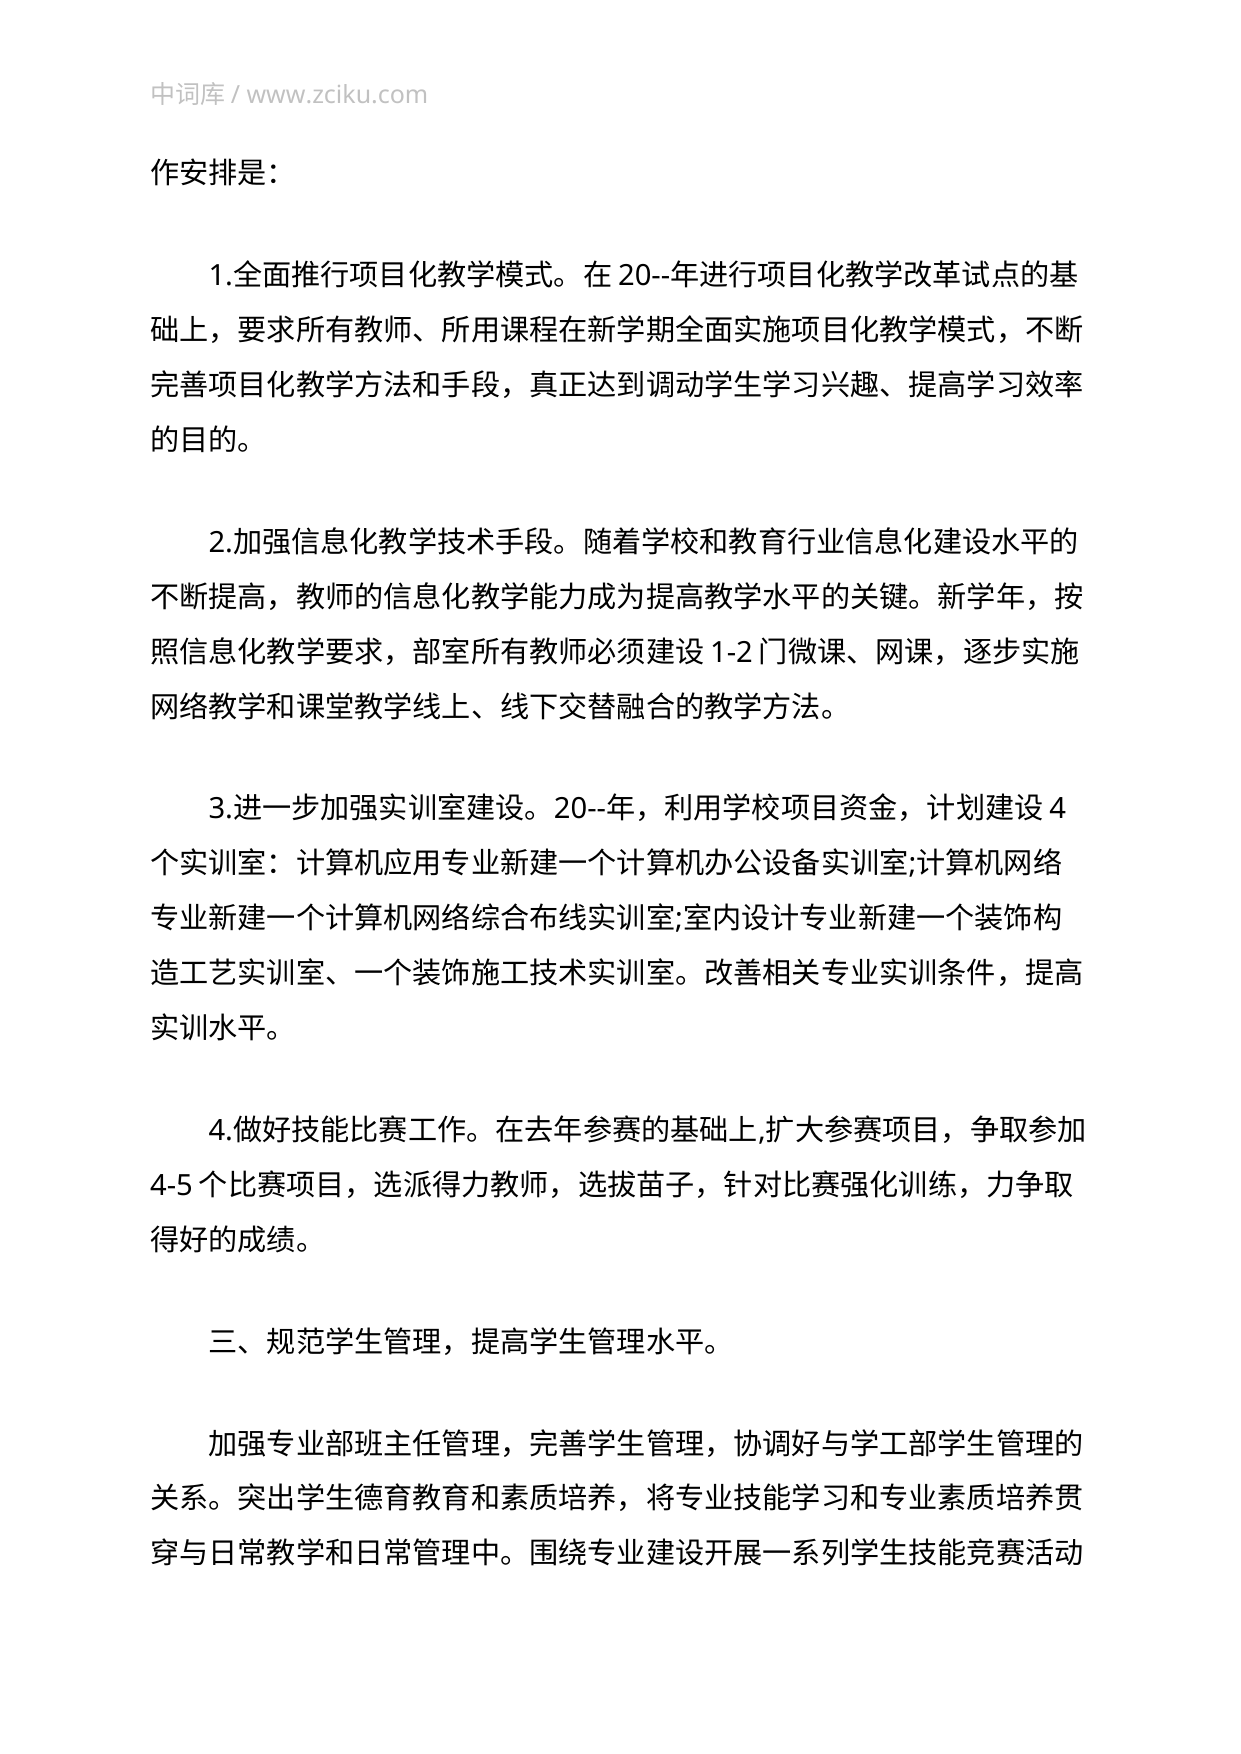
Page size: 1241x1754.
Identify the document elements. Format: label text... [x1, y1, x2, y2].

text 1.全面推行项目化教学模式。在20--年进行项目化教学改革试点的基础上，要求所有教师、所用课程在新学期全面实施项目化教学模式，不断完善项目化教学方法和手段，真正达到调动学生学习兴趣、提高学习效率的目的。 [150, 252, 1090, 459]
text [150, 1420, 1090, 1572]
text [150, 150, 1090, 192]
text 2.加强信息化教学技术手段。随着学校和教育行业信息化建设水平的不断提高，教师的信息化教学能力成为提高教学水平的关键。新学年，按照信息化教学要求，部室所有教师必须建设1-2门微课、网课，逐步实施网络教学和课堂教学线上、线下交替融合的教学方法。 [150, 518, 1090, 726]
text 4.做好技能比赛工作。在去年参赛的基础上,扩大参赛项目，争取参加4-5个比赛项目，选派得力教师，选拔苗子，针对比赛强化训练，力争取得好的成绩。 [150, 1107, 1090, 1259]
text 三、规范学生管理，提高学生管理水平。 [150, 1318, 1090, 1361]
text 3.进一步加强实训室建设。20--年，利用学校项目资金，计划建设4个实训室：计算机应用专业新建一个计算机办公设备实训室;计算机网络专业新建一个计算机网络综合布线实训室;室内设计专业新建一个装饰构造工艺实训室、一个装饰施工技术实训室。改善相关专业实训条件，提高实训水平。 [150, 785, 1090, 1047]
